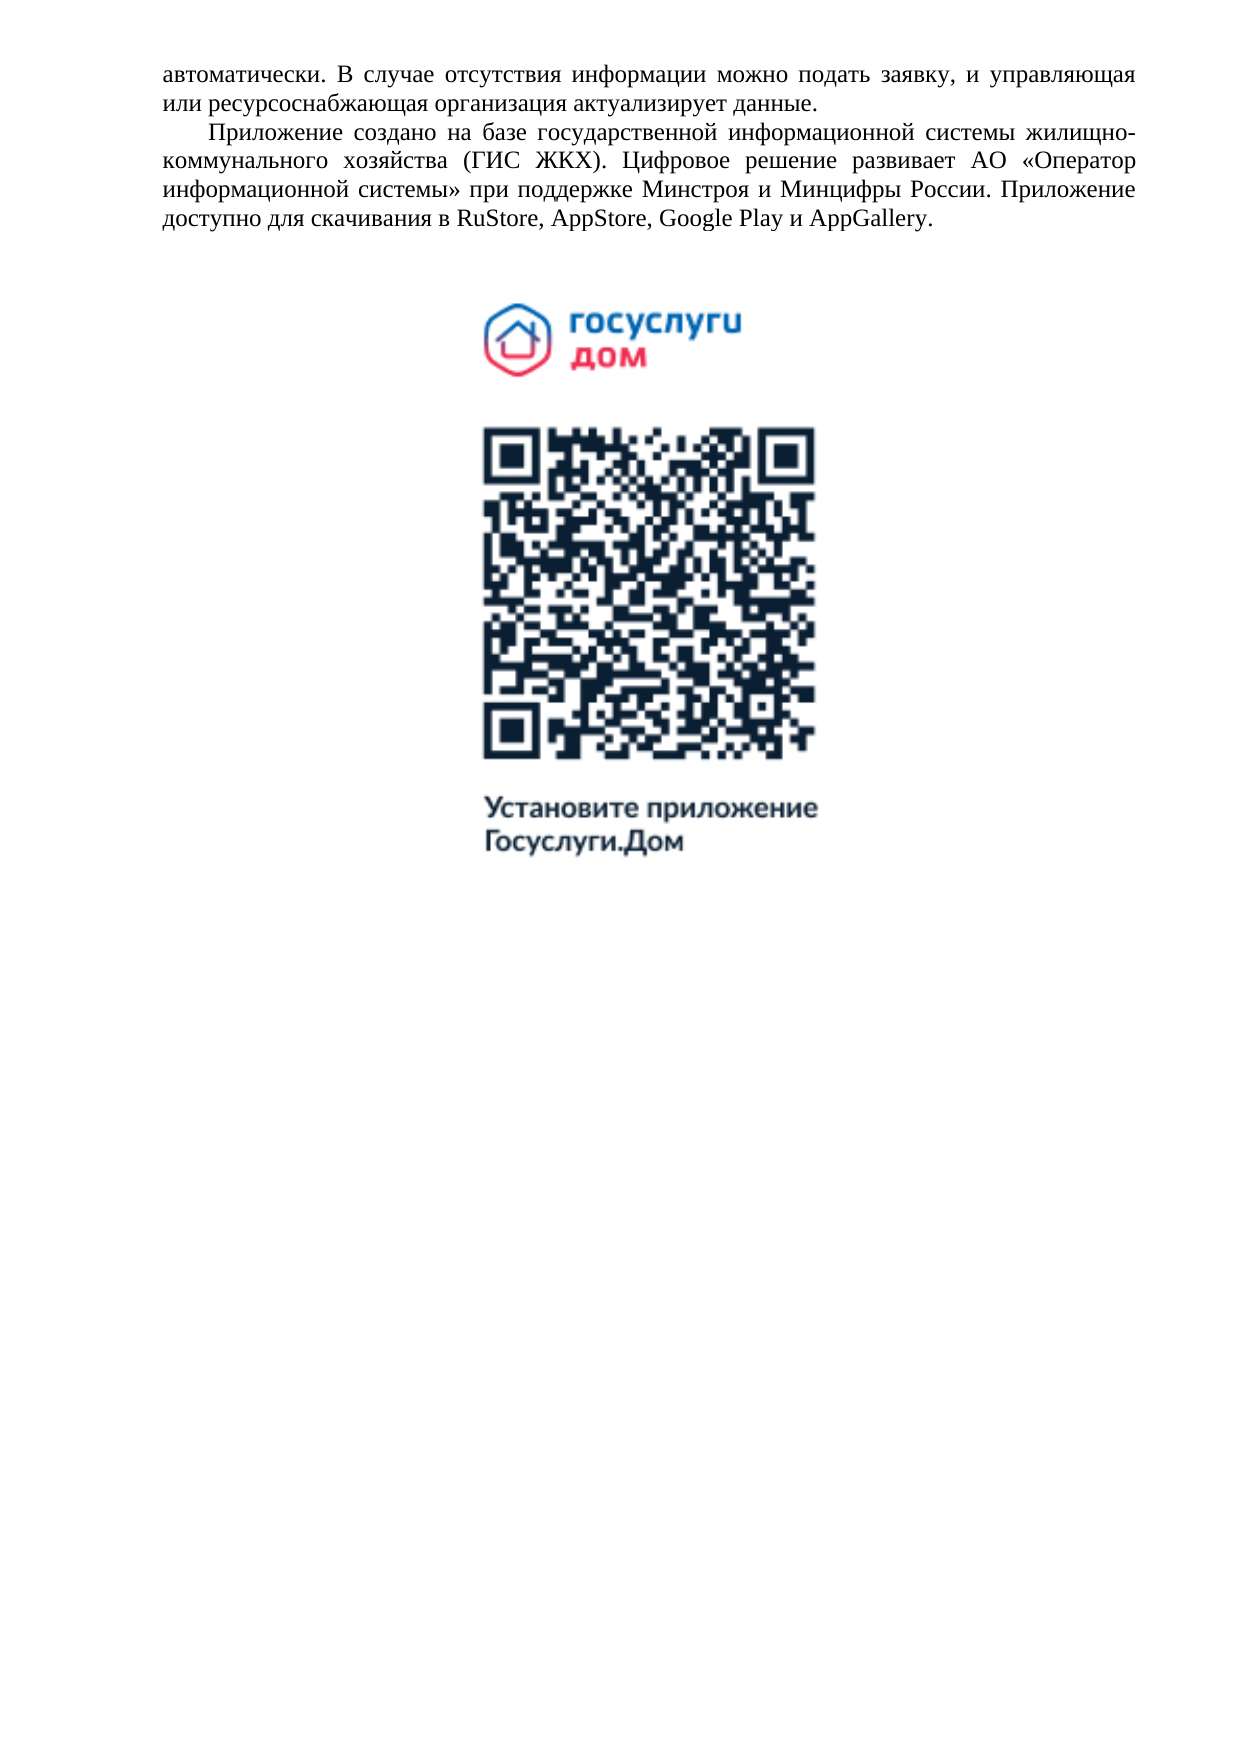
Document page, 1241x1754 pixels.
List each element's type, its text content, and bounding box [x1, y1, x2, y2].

text Приложение создано на базе государственной информационной системы жилищно-коммунального хозяйства (ГИС ЖКХ). Цифровое решение развивает АО «Оператор информационной системы» при поддержке Минстроя и Минцифры России. Приложение доступно для скачивания в RuStore, AppStore, Google Play и AppGallery. [162, 117, 1137, 232]
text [162, 59, 1137, 117]
picture [418, 231, 881, 937]
